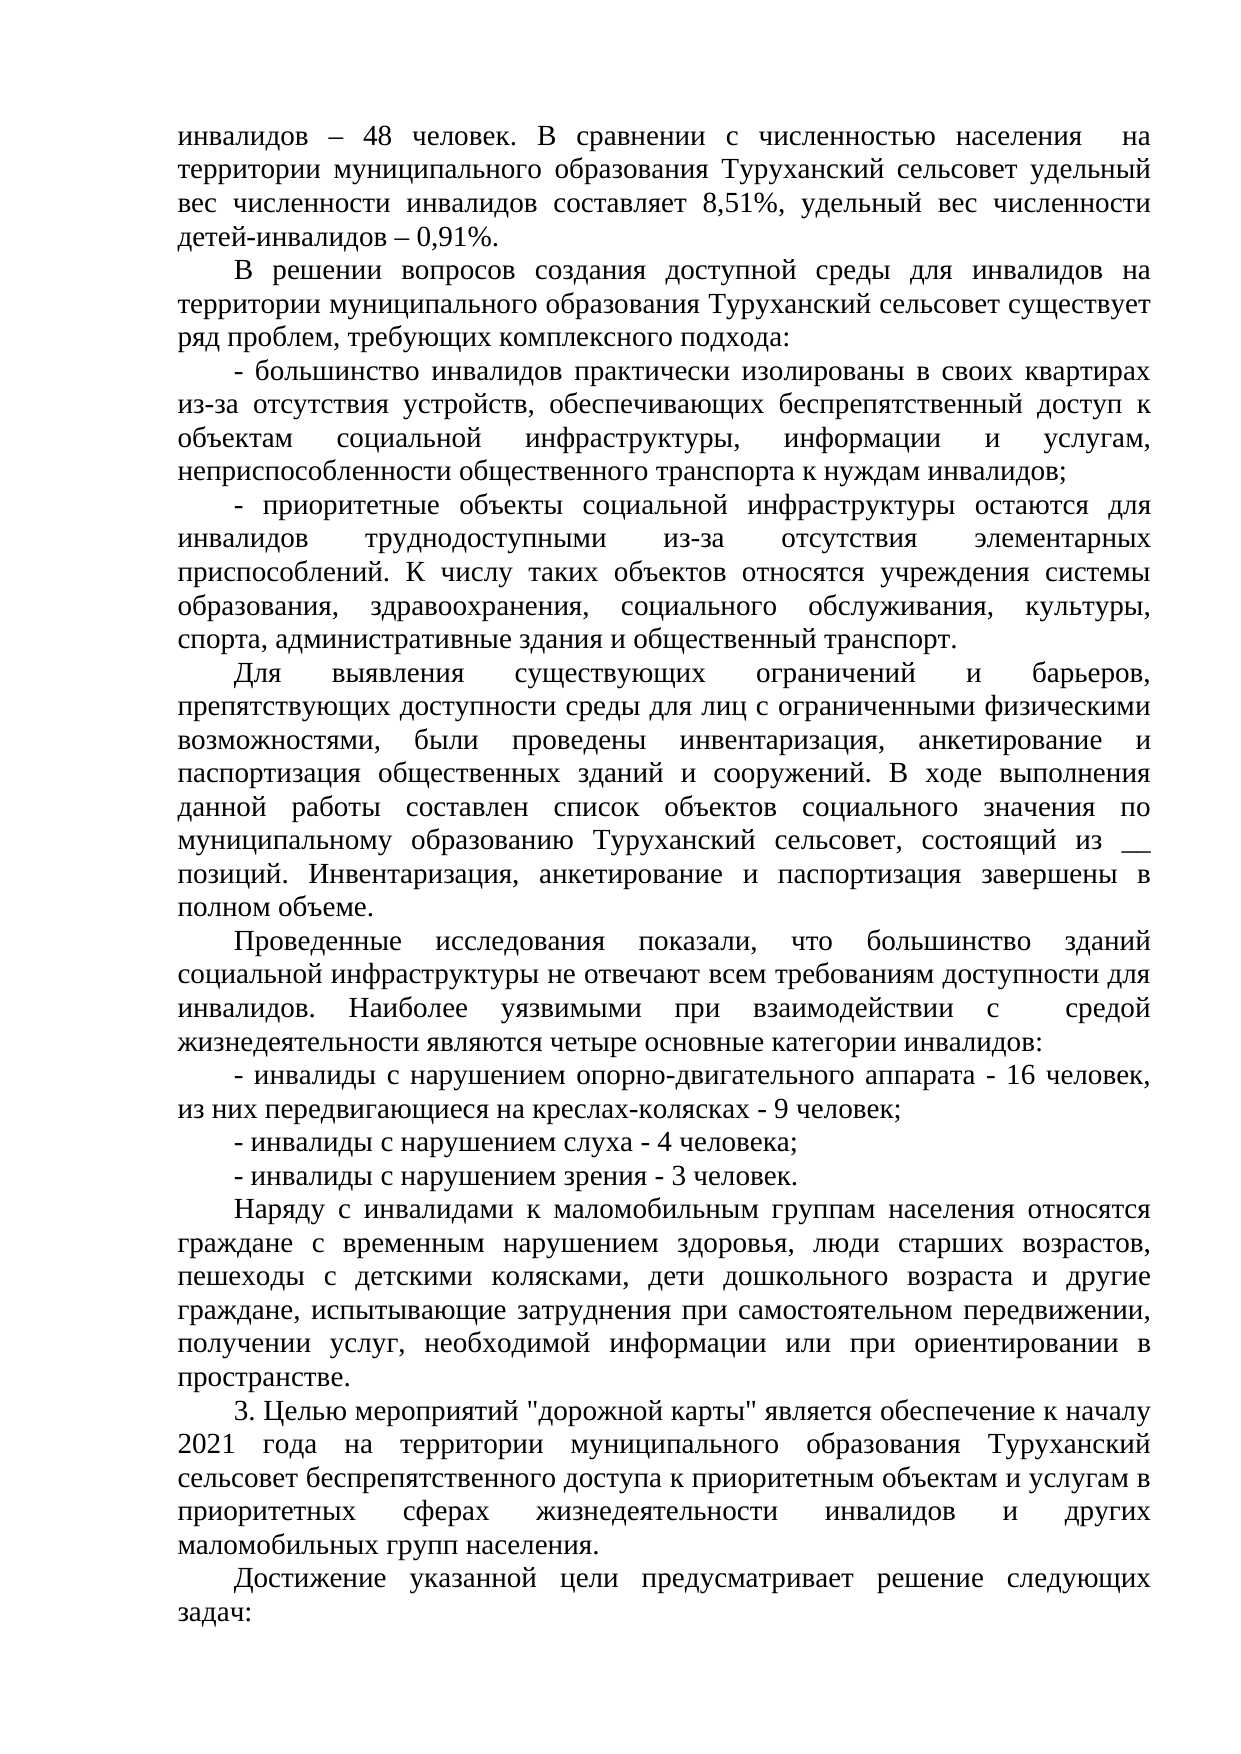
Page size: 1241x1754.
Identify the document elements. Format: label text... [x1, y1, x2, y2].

text 3. Целью мероприятий "дорожной карты" является обеспечение к началу 2021 года на территории муниципального образования Туруханский сельсовет беспрепятственного доступа к приоритетным объектам и услугам в приоритетных сферах жизнедеятельности инвалидов и других маломобильных групп населения. [177, 1393, 1152, 1560]
text - большинство инвалидов практически изолированы в своих квартирах из-за отсутствия устройств, обеспечивающих беспрепятственный доступ к объектам социальной инфраструктуры, информации и услугам, неприспособленности общественного транспорта к нуждам инвалидов; [177, 353, 1152, 487]
text - инвалиды с нарушением опорно-двигательного аппарата - 16 человек, из них передвигающиеся на креслах-колясках - 9 человек; [177, 1057, 1152, 1124]
text Проведенные исследования показали, что большинство зданий социальной инфраструктуры не отвечают всем требованиям доступности для инвалидов. Наиболее уязвимыми при взаимодействии с средой жизнедеятельности являются четыре основные категории инвалидов: [177, 923, 1152, 1057]
text - инвалиды с нарушением зрения - 3 человек. [177, 1158, 1152, 1191]
text Для выявления существующих ограничений и барьеров, препятствующих доступности среды для лиц с ограниченными физическими возможностями, были проведены инвентаризация, анкетирование и паспортизация общественных зданий и сооружений. В ходе выполнения данной работы составлен список объектов социального значения по муниципальному образованию Туруханский сельсовет, состоящий из __ позиций. Инвентаризация, анкетирование и паспортизация завершены в полном объеме. [177, 655, 1152, 923]
text Наряду с инвалидами к маломобильным группам населения относятся граждане с временным нарушением здоровья, люди старших возрастов, пешеходы с детскими колясками, дети дошкольного возраста и другие граждане, испытывающие затруднения при самостоятельном передвижении, получении услуг, необходимой информации или при ориентировании в пространстве. [177, 1191, 1152, 1393]
text Достижение указанной цели предусматривает решение следующих задач: [177, 1560, 1152, 1627]
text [177, 118, 1152, 252]
text - инвалиды с нарушением слуха - 4 человека; [177, 1124, 1152, 1158]
text - приоритетные объекты социальной инфраструктуры остаются для инвалидов труднодоступными из-за отсутствия элементарных приспособлений. К числу таких объектов относятся учреждения системы образования, здравоохранения, социального обслуживания, культуры, спорта, административные здания и общественный транспорт. [177, 487, 1152, 655]
text В решении вопросов создания доступной среды для инвалидов на территории муниципального образования Туруханский сельсовет существует ряд проблем, требующих комплексного подхода: [177, 252, 1152, 353]
